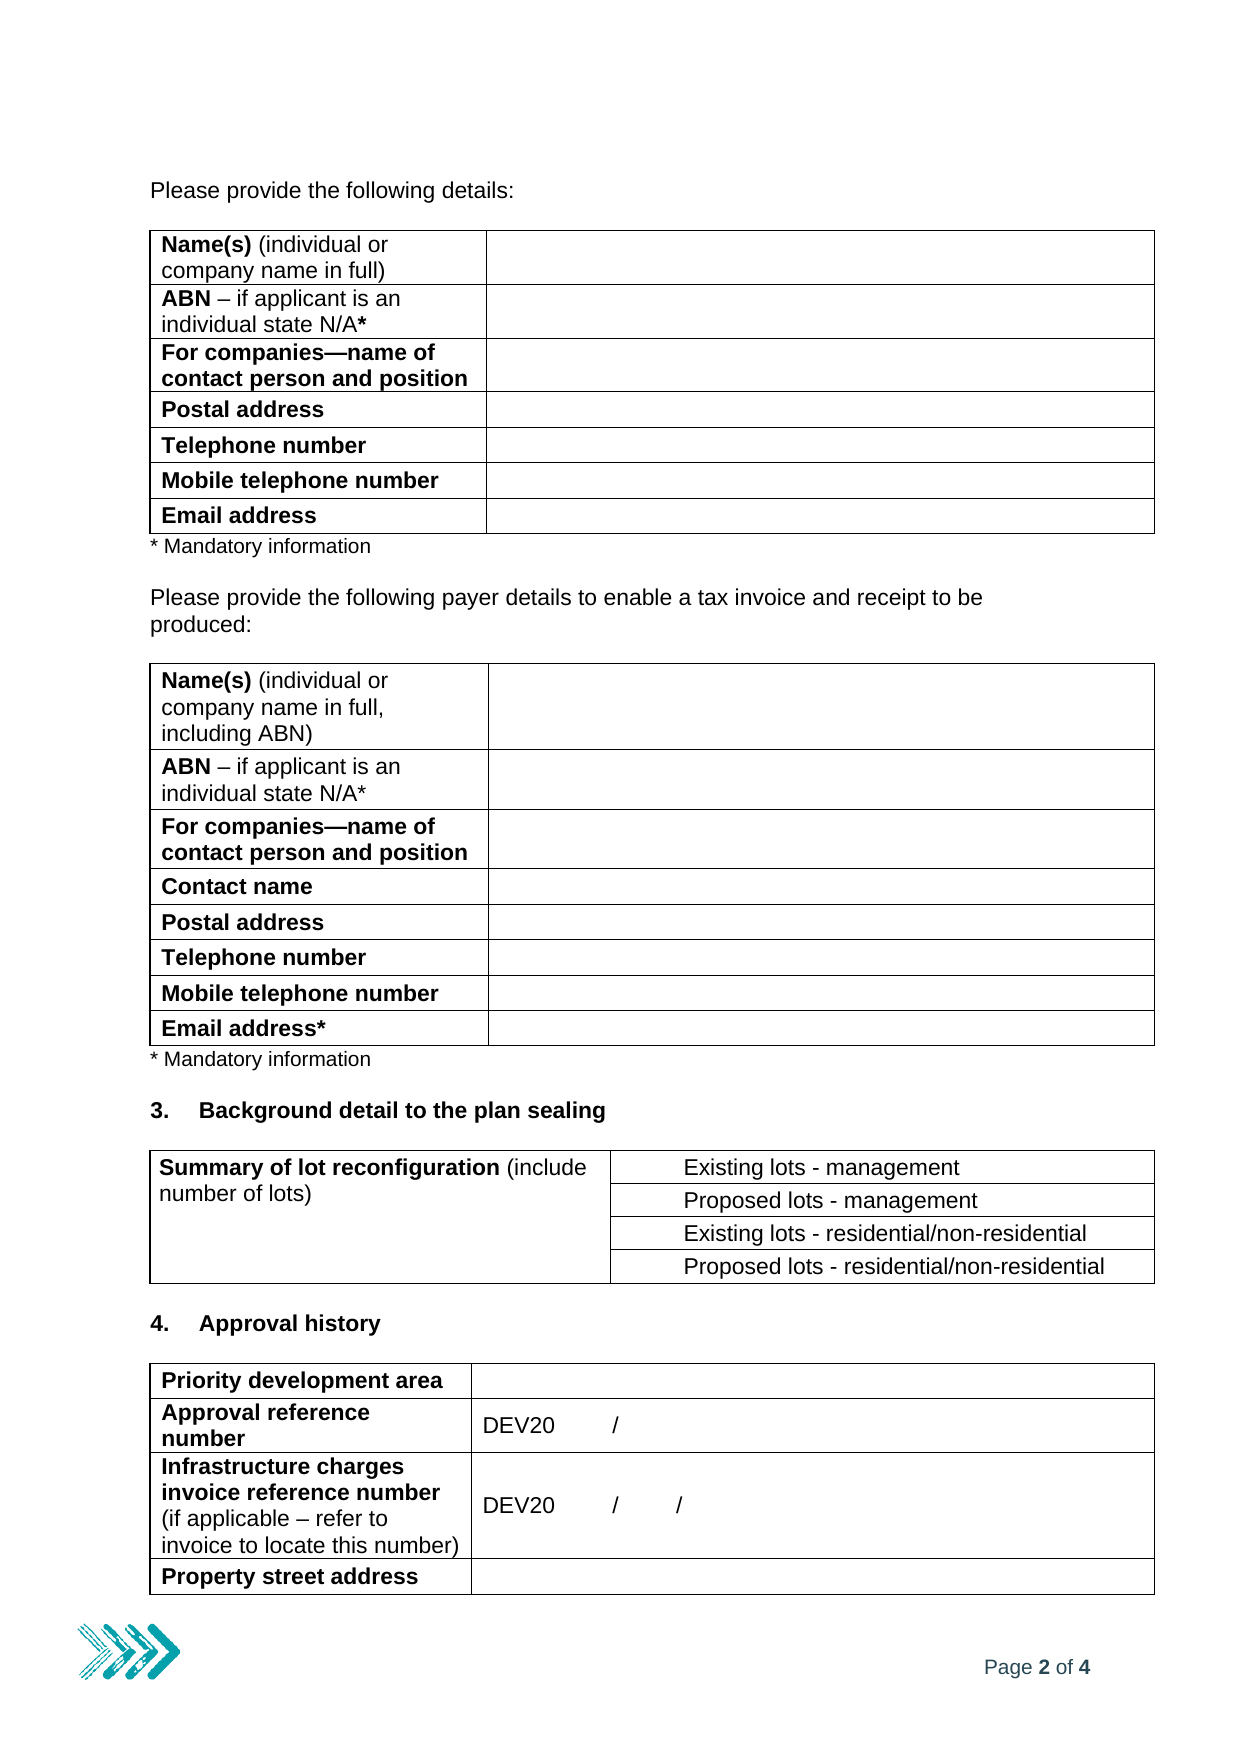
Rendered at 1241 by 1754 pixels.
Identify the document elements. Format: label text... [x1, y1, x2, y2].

table_cell ABN – if applicant is an individual state N/A* [151, 285, 486, 337]
table_header [487, 231, 1154, 284]
table_cell Proposed lots - management [611, 1184, 1154, 1216]
table_header Existing lots - management [611, 1151, 1154, 1183]
table_cell Email address* [151, 1011, 488, 1045]
table_cell Existing lots - residential/non-residential [611, 1217, 1154, 1249]
table_cell [487, 392, 1154, 427]
table_cell [487, 285, 1154, 337]
table_cell Mobile telephone number [151, 976, 488, 1010]
table_header Background detail to the plan sealing [150, 1097, 1091, 1123]
table_cell For companies—name of contact person and position [151, 810, 488, 868]
table_cell For companies—name of contact person and position [151, 339, 486, 391]
table_cell [489, 905, 1154, 939]
table_cell Proposed lots - residential/non-residential [611, 1250, 1154, 1282]
table_cell [489, 1011, 1154, 1045]
table_cell Telephone number [151, 940, 488, 974]
table_cell ABN – if applicant is an individual state N/A* [151, 750, 488, 809]
table_cell [487, 463, 1154, 497]
table_cell [489, 940, 1154, 974]
table_header [472, 1364, 1154, 1398]
table_cell [487, 339, 1154, 391]
table_cell [487, 499, 1154, 533]
table_cell [489, 869, 1154, 904]
table_cell [472, 1559, 1154, 1593]
table_cell Property street address [151, 1559, 471, 1593]
table_cell Approval reference number [151, 1399, 471, 1452]
table_header [489, 664, 1154, 749]
table_header Name(s) (individual or company name in full, including ABN) [151, 664, 488, 749]
text * Mandatory information [150, 534, 1090, 558]
table_header Approval history [150, 1310, 1091, 1336]
table_cell [487, 428, 1154, 462]
picture [77, 1623, 181, 1680]
table_cell Email address [151, 499, 486, 533]
text Please provide the following payer details to enable a tax invoice and receipt to be produced: [150, 584, 1090, 637]
table_cell Infrastructure charges invoice reference number (if applicable – refer to invoice to locate this number) [151, 1453, 471, 1558]
table_cell [489, 750, 1154, 809]
table_cell Telephone number [151, 428, 486, 462]
table_cell Contact name [151, 869, 488, 904]
table_cell DEV20 / / [472, 1453, 1154, 1558]
text Please provide the following details: [150, 177, 1090, 203]
table_header Priority development area [151, 1364, 471, 1398]
table_cell [489, 810, 1154, 868]
table_header Summary of lot reconfiguration (include number of lots) [151, 1151, 610, 1282]
table_header Name(s) (individual or company name in full) [151, 231, 486, 284]
table_cell DEV20 / [472, 1399, 1154, 1452]
table_cell Postal address [151, 905, 488, 939]
text * Mandatory information [150, 1046, 1090, 1070]
table_cell Postal address [151, 392, 486, 427]
table_cell [489, 976, 1154, 1010]
table_cell Mobile telephone number [151, 463, 486, 497]
